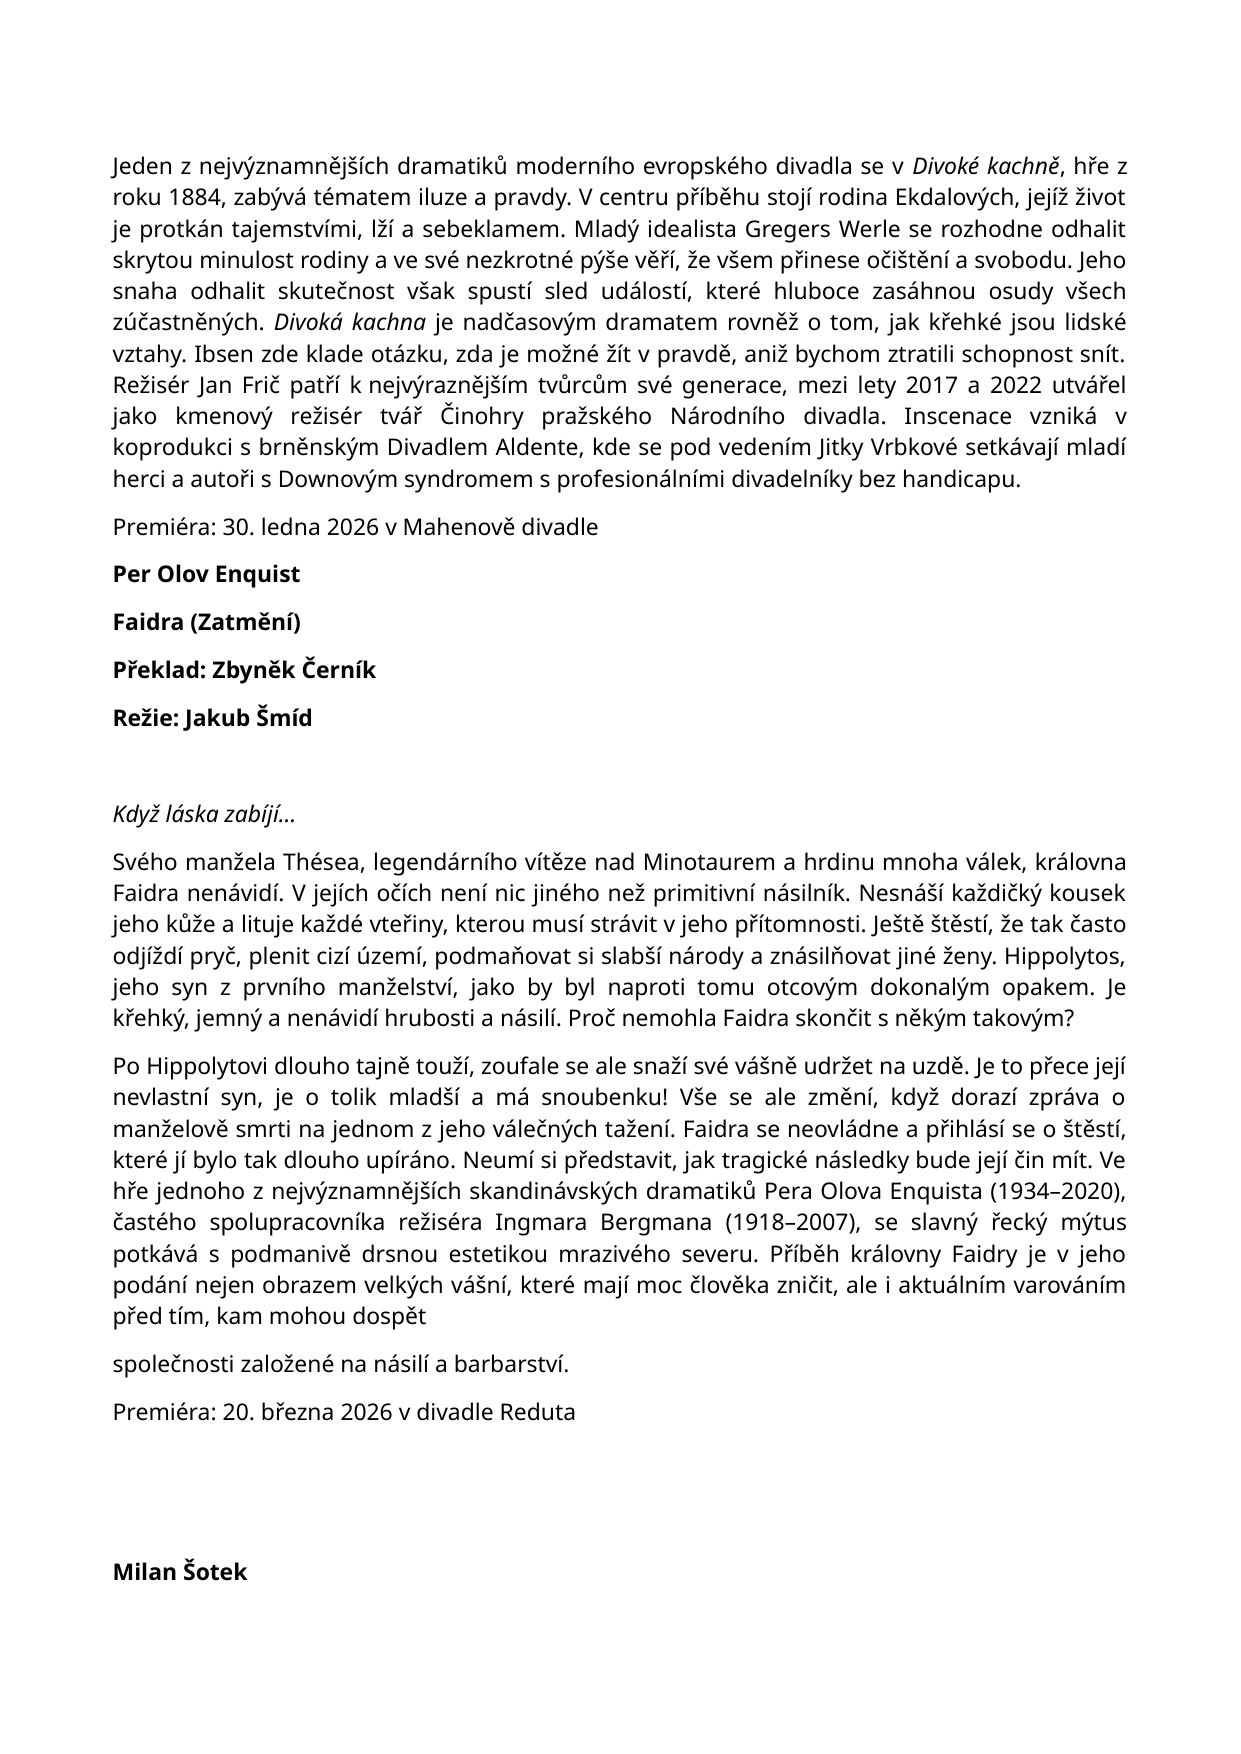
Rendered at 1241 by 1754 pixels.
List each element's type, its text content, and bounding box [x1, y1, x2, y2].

text Svého manžela Thésea, legendárního vítěze nad Minotaurem a hrdinu mnoha válek, královna Faidra nenávidí. V jejích očích není nic jiného než primitivní násilník. Nesnáší každičký kousek jeho kůže a lituje každé vteřiny, kterou musí strávit v jeho přítomnosti. Ještě štěstí, že tak často odjíždí pryč, plenit cizí území, podmaňovat si slabší národy a znásilňovat jiné ženy. Hippolytos, jeho syn z prvního manželství, jako by byl naproti tomu otcovým dokonalým opakem. Je křehký, jemný a nenávidí hrubosti a násilí. Proč nemohla Faidra skončit s někým takovým? [112, 846, 1128, 1033]
text Překlad: Zbyněk Černík [112, 654, 1128, 685]
text Per Olov Enquist [112, 558, 1128, 589]
text Faidra (Zatmění) [112, 606, 1128, 637]
text Premiéra: 30. ledna 2026 v Mahenově divadle [112, 510, 1128, 542]
text společnosti založené na násilí a barbarství. [112, 1348, 1128, 1379]
text Po Hippolytovi dlouho tajně touží, zoufale se ale snaží své vášně udržet na uzdě. Je to přece její nevlastní syn, je o tolik mladší a má snoubenku! Vše se ale změní, když dorazí zpráva o manželově smrti na jednom z jeho válečných tažení. Faidra se neovládne a přihlásí se o štěstí, které jí bylo tak dlouho upíráno. Neumí si představit, jak tragické následky bude její čin mít. Ve hře jednoho z nejvýznamnějších skandinávských dramatiků Pera Olova Enquista (1934–2020), častého spolupracovníka režiséra Ingmara Bergmana (1918–2007), se slavný řecký mýtus potkává s podmanivě drsnou estetikou mrazivého severu. Příběh královny Faidry je v jeho podání nejen obrazem velkých vášní, které mají moc člověka zničit, ale i aktuálním varováním před tím, kam mohou dospět [112, 1050, 1128, 1331]
text Jeden z nejvýznamnějších dramatiků moderního evropského divadla se v Divoké kachně, hře z roku 1884, zabývá tématem iluze a pravdy. V centru příběhu stojí rodina Ekdalových, jejíž život je protkán tajemstvími, lží a sebeklamem. Mladý idealista Gregers Werle se rozhodne odhalit skrytou minulost rodiny a ve své nezkrotné pýše věří, že všem přinese očištění a svobodu. Jeho snaha odhalit skutečnost však spustí sled událostí, které hluboce zasáhnou osudy všech zúčastněných. Divoká kachna je nadčasovým dramatem rovněž o tom, jak křehké jsou lidské vztahy. Ibsen zde klade otázku, zda je možné žít v pravdě, aniž bychom ztratili schopnost snít. Režisér Jan Frič patří k nejvýraznějším tvůrcům své generace, mezi lety 2017 a 2022 utvářel jako kmenový režisér tvář Činohry pražského Národního divadla. Inscenace vzniká v koprodukci s brněnským Divadlem Aldente, kde se pod vedením Jitky Vrbkové setkávají mladí herci a autoři s Downovým syndromem s profesionálními divadelníky bez handicapu. [112, 150, 1128, 494]
text Režie: Jakub Šmíd [112, 702, 1128, 733]
text Když láska zabíjí… [112, 798, 1128, 829]
text Premiéra: 20. března 2026 v divadle Reduta [112, 1396, 1128, 1427]
text Milan Šotek [112, 1555, 1128, 1587]
